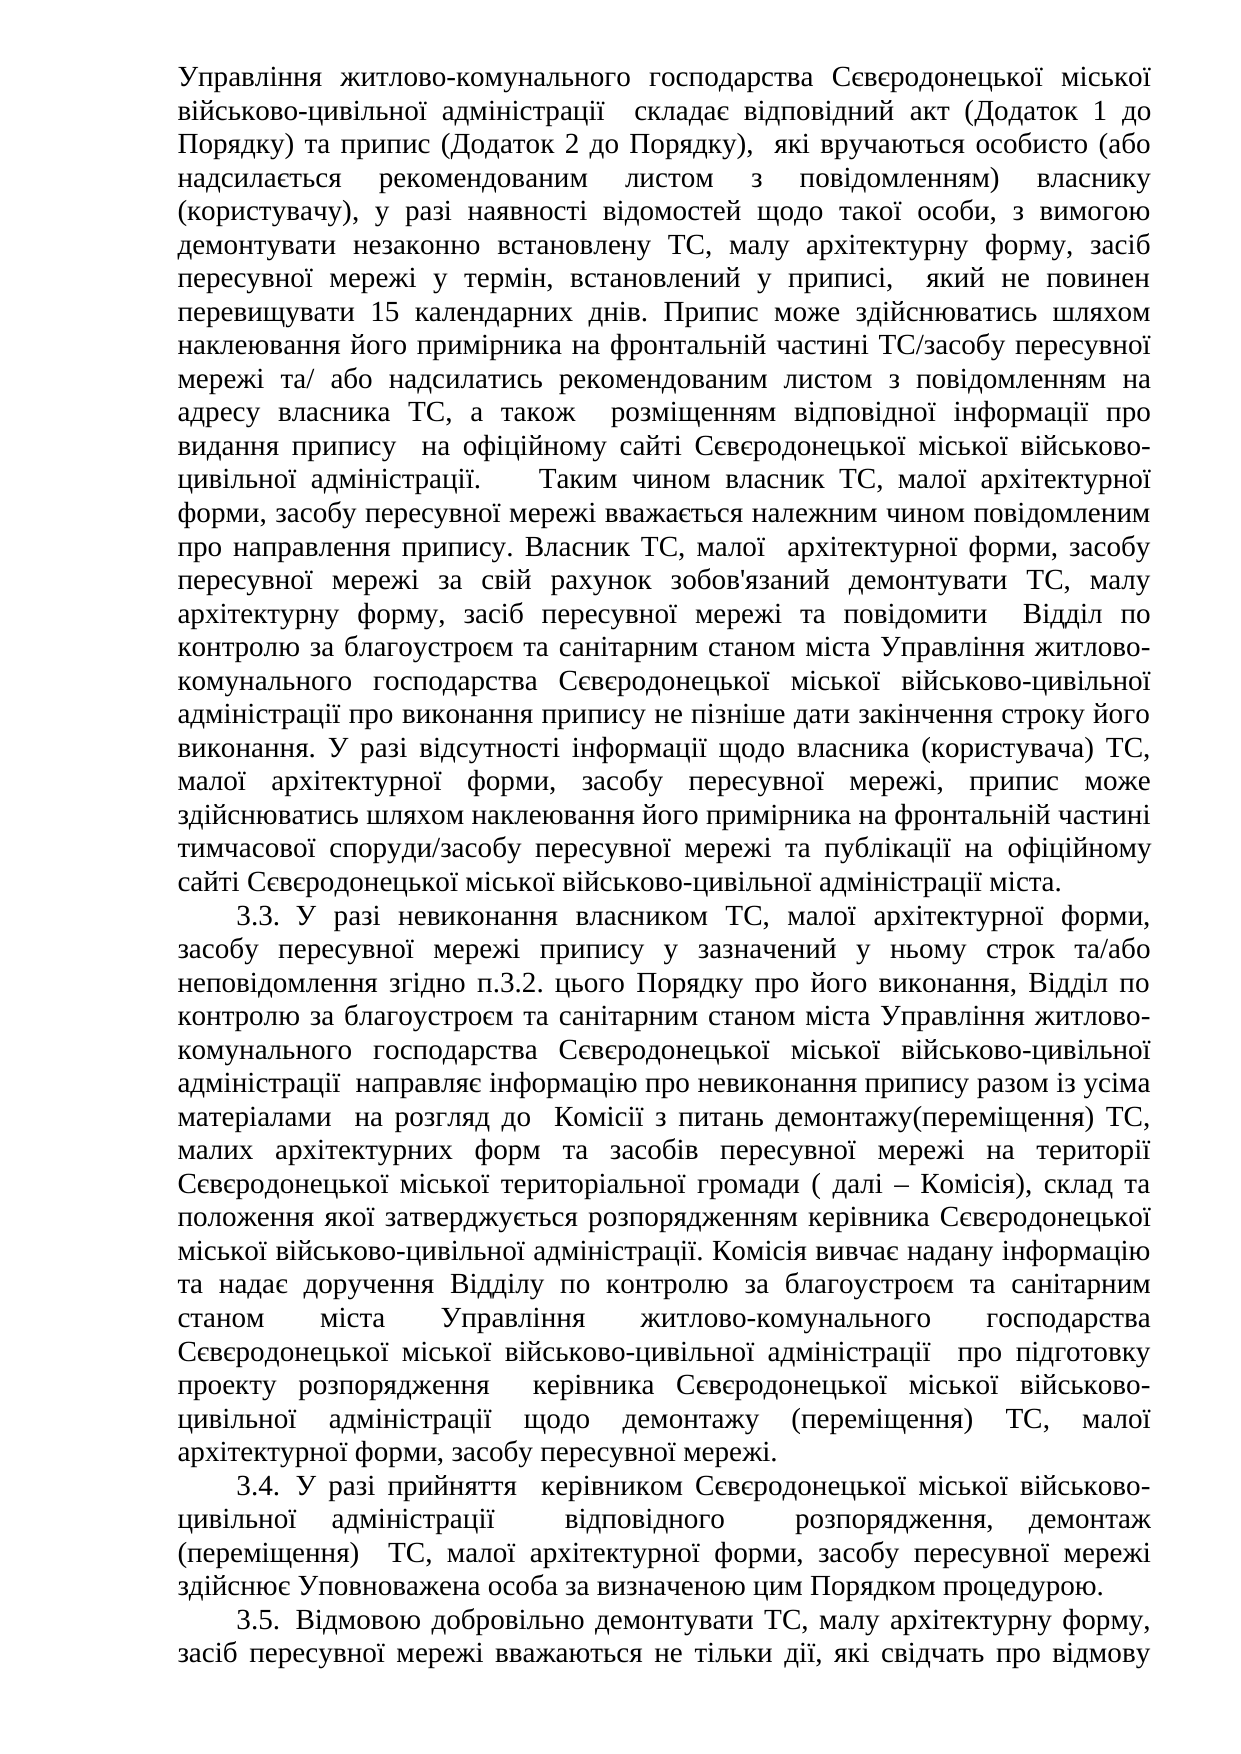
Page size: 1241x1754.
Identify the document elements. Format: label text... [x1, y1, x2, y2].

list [177, 1602, 1152, 1669]
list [177, 59, 1152, 898]
list У разі невиконання власником ТС, малої архітектурної форми, засобу пересувної мережі припису у зазначений у ньому строк та/або неповідомлення згідно п.3.2. цього Порядку про його виконання, Відділ по контролю за благоустроєм та санітарним станом міста Управління житлово-комунального господарства Сєвєродонецької міської військово-цивільної адміністрації направляє інформацію про невиконання припису разом із усіма матеріалами на розгляд до Комісії з питань демонтажу(переміщення) ТС, малих архітектурних форм та засобів пересувної мережі на території Сєвєродонецької міської територіальної громади ( далі – Комісія), склад та положення якої затверджується розпорядженням керівника Сєвєродонецької міської військово-цивільної адміністрації. Комісія вивчає надану інформацію та надає доручення Відділу по контролю за благоустроєм та санітарним станом міста Управління житлово-комунального господарства Сєвєродонецької міської військово-цивільної адміністрації про підготовку проекту розпорядження керівника Сєвєродонецької міської військово-цивільної адміністрації щодо демонтажу (переміщення) ТС, малої архітектурної форми, засобу пересувної мережі. [177, 898, 1152, 1468]
list У разі прийняття керівником Сєвєродонецької міської військово-цивільної адміністрації відповідного розпорядження, демонтаж (переміщення) ТС, малої архітектурної форми, засобу пересувної мережі здійснює Уповноважена особа за визначеною цим Порядком процедурою. [177, 1468, 1152, 1602]
